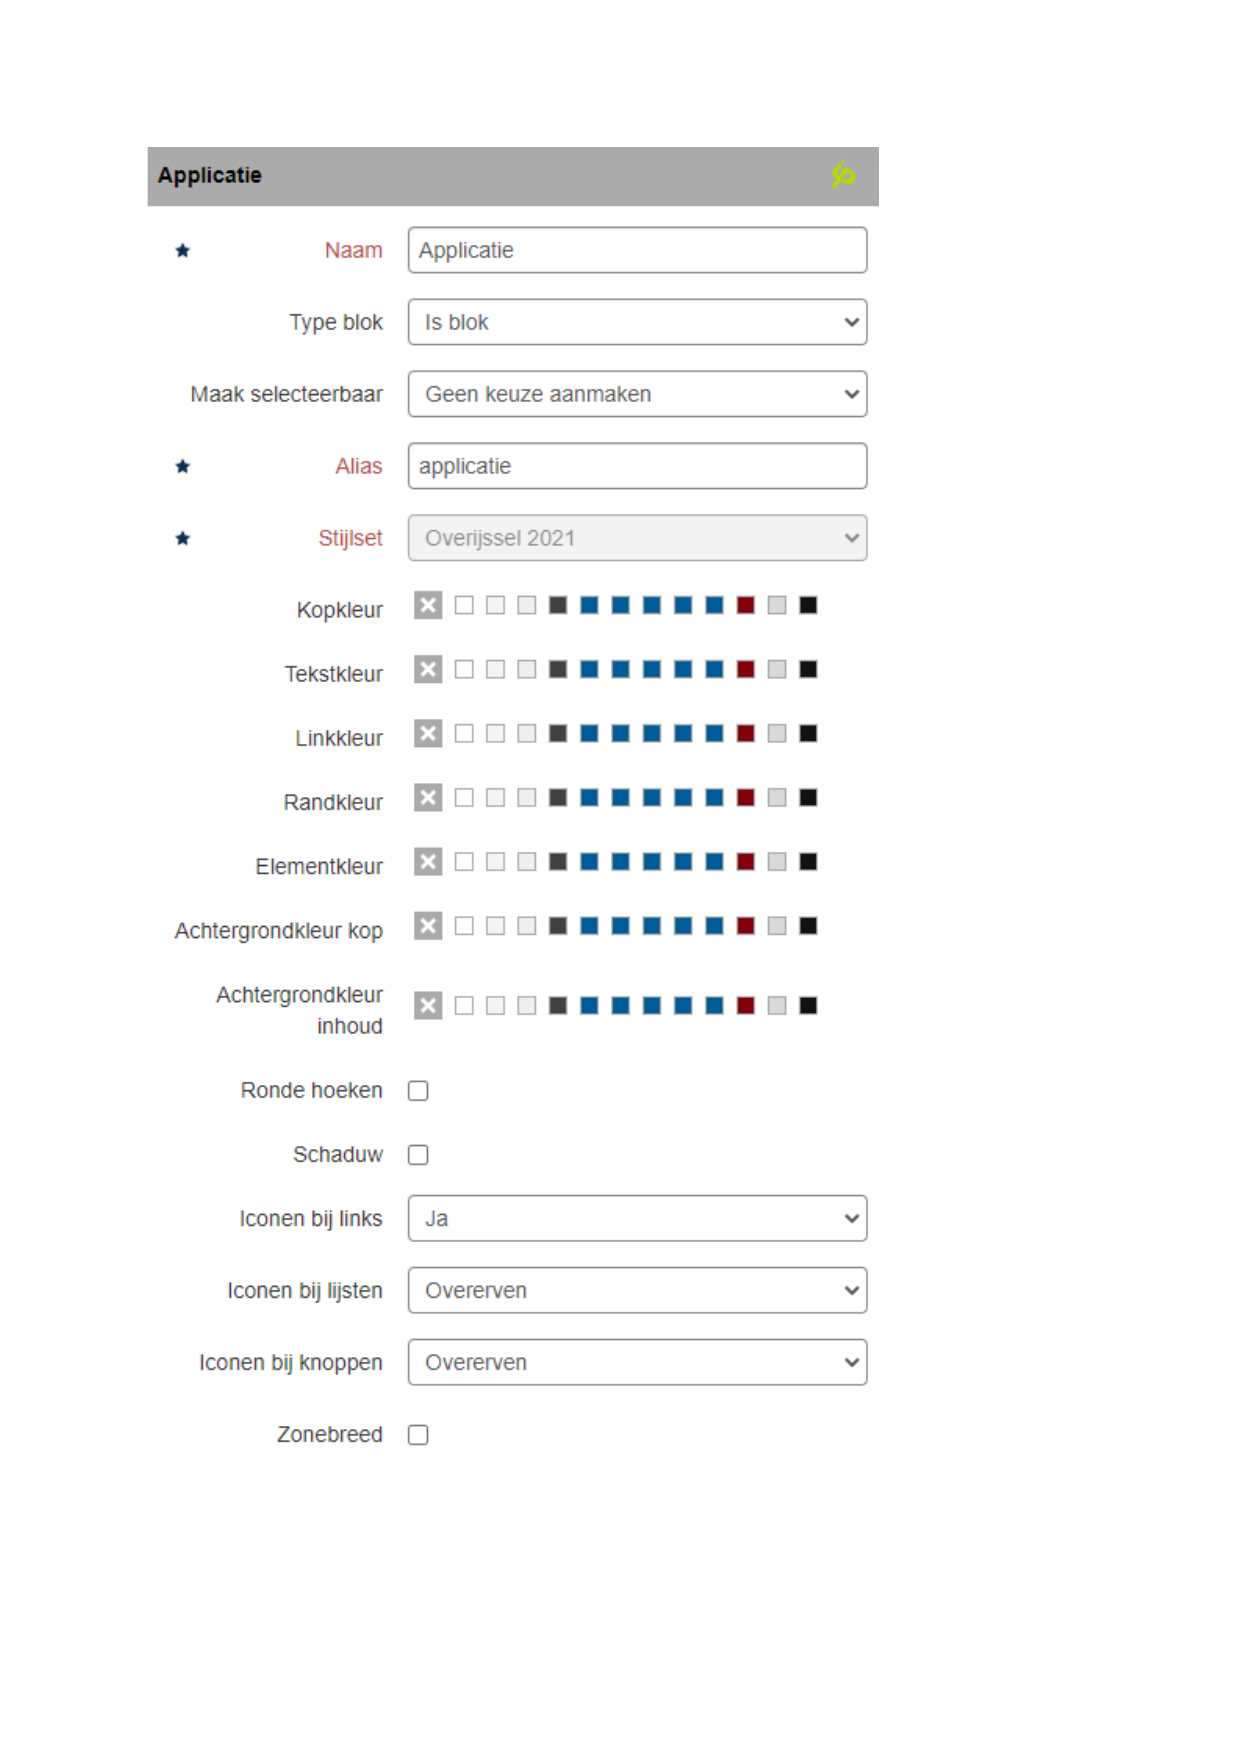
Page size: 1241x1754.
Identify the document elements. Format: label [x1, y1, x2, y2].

picture [147, 147, 879, 1461]
